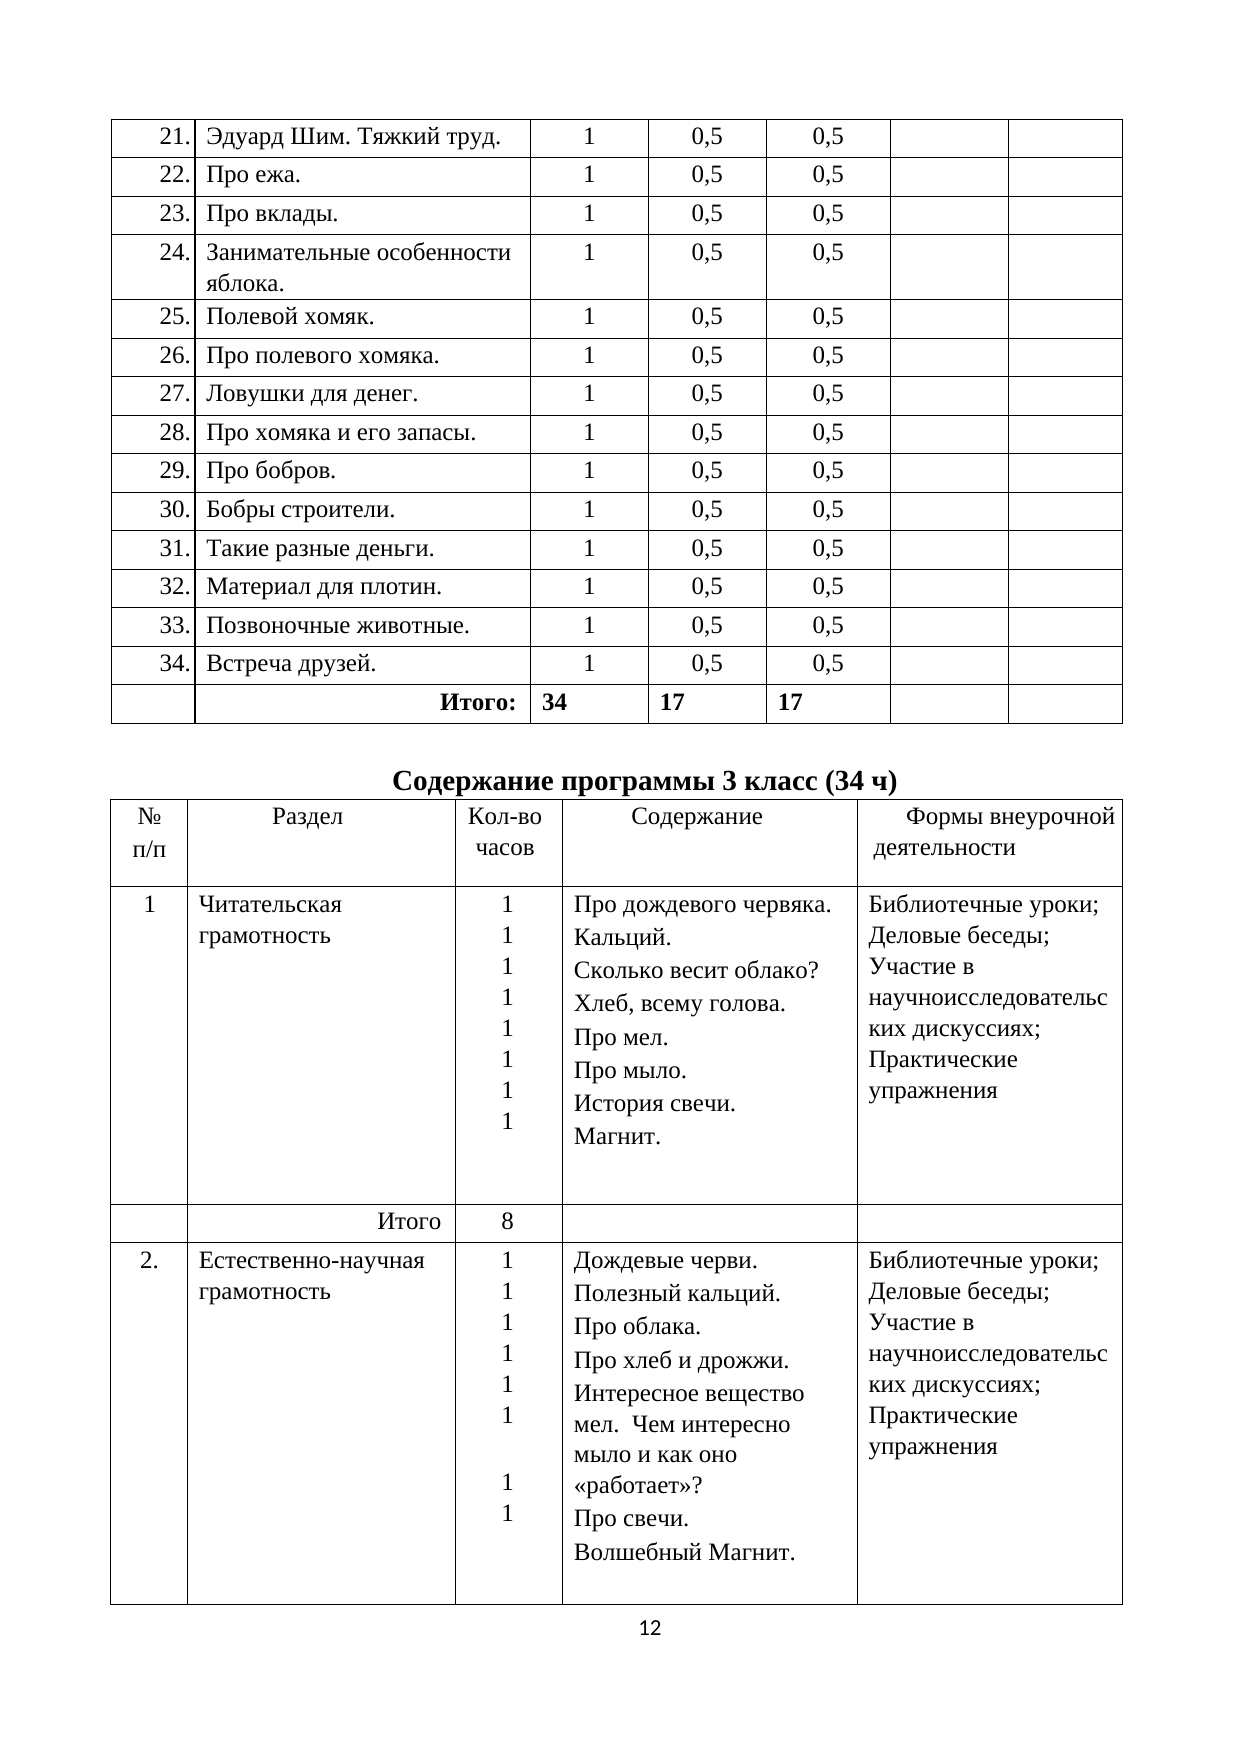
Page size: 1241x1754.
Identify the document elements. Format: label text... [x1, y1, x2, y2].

table_cell [858, 1205, 1122, 1242]
table_cell 1 [531, 647, 648, 684]
table_cell 1 [531, 339, 648, 376]
table_cell [1009, 570, 1122, 607]
table_cell 0,5 [649, 235, 766, 299]
table_cell 31. [112, 531, 194, 569]
table_cell 0,5 [649, 120, 766, 157]
table_cell 1 [531, 570, 648, 607]
table_cell 0,5 [649, 300, 766, 337]
table_header № п/п [111, 800, 187, 886]
table_cell Такие разные деньги. [196, 531, 530, 569]
table_cell Ловушки для денег. [196, 377, 530, 414]
table_cell 1 [531, 300, 648, 337]
table_cell 0,5 [649, 158, 766, 196]
table_cell [1009, 416, 1122, 453]
table_cell Позвоночные животные. [196, 608, 530, 646]
table_cell 0,5 [767, 493, 890, 530]
table_cell [1009, 339, 1122, 376]
table_cell 24. [112, 235, 194, 299]
table_cell 0,5 [649, 197, 766, 234]
table_cell Материал для плотин. [196, 570, 530, 607]
table_cell Про бобров. [196, 454, 530, 492]
table_header Кол-во часов [456, 800, 562, 886]
table_cell 0,5 [767, 416, 890, 453]
table_cell [111, 1205, 187, 1242]
table_cell 0,5 [649, 608, 766, 646]
table_cell [1009, 531, 1122, 569]
table_cell 0,5 [649, 377, 766, 414]
table_cell 0,5 [767, 158, 890, 196]
table_cell 0,5 [767, 377, 890, 414]
table_cell 32. [112, 570, 194, 607]
table_cell [891, 197, 1008, 234]
table_cell 25. [112, 300, 194, 337]
table_cell [891, 570, 1008, 607]
table_cell Библиотечные уроки; Деловые беседы; Участие в научноисследовательс ких дискуссиях; Практические упражнения [858, 887, 1122, 1203]
table_cell [1009, 608, 1122, 646]
table_cell 0,5 [767, 339, 890, 376]
table_cell 0,5 [767, 235, 890, 299]
table_cell [1009, 454, 1122, 492]
table_cell 8 [456, 1205, 562, 1242]
table_cell 1 [111, 887, 187, 1203]
table_cell 0,5 [767, 120, 890, 157]
table_cell 23. [112, 197, 194, 234]
table_cell 21. [112, 120, 194, 157]
table_cell 22. [112, 158, 194, 196]
table_cell [1009, 685, 1122, 723]
table_cell [1009, 235, 1122, 299]
table_cell 1 [531, 158, 648, 196]
table_cell [891, 235, 1008, 299]
table_cell 1 [531, 235, 648, 299]
table_cell [1009, 158, 1122, 196]
table_cell Про вклады. [196, 197, 530, 234]
text Содержание программы 3 класс (34 ч) [133, 763, 897, 796]
table_cell Естественно-научная грамотность [188, 1243, 455, 1604]
table_cell Итого: [196, 685, 530, 723]
table_cell [891, 120, 1008, 157]
table_cell [563, 1205, 857, 1242]
table_cell 1 1 1 1 1 1 1 1 [456, 887, 562, 1203]
table_cell 17 [767, 685, 890, 723]
table_cell [1009, 647, 1122, 684]
table_cell 0,5 [767, 608, 890, 646]
table_cell 1 [531, 120, 648, 157]
table_cell 29. [112, 454, 194, 492]
table_cell 0,5 [649, 531, 766, 569]
table_cell Про хомяка и его запасы. [196, 416, 530, 453]
table_cell 34. [112, 647, 194, 684]
table_cell 0,5 [649, 493, 766, 530]
table_header Содержание [563, 800, 857, 886]
table_cell [891, 493, 1008, 530]
table_cell 0,5 [767, 531, 890, 569]
table_cell 1 [531, 377, 648, 414]
table_cell [1009, 300, 1122, 337]
table_cell Дождевые черви. Полезный кальций. Про облака. Про хлеб и дрожжи. Интересное вещество мел. Чем интересно мыло и как оно «работает»? Про свечи. Волшебный Магнит. [563, 1243, 857, 1604]
table_cell [891, 454, 1008, 492]
table_header Формы внеурочной деятельности [858, 800, 1122, 886]
table_cell [891, 339, 1008, 376]
table_cell [1009, 377, 1122, 414]
table_cell Читательская грамотность [188, 887, 455, 1203]
table_cell [1009, 120, 1122, 157]
table_cell [891, 608, 1008, 646]
table_cell Бобры строители. [196, 493, 530, 530]
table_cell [858, 1243, 1122, 1604]
table_cell 0,5 [767, 300, 890, 337]
table_cell Про полевого хомяка. [196, 339, 530, 376]
table_cell Занимательные особенности яблока. [196, 235, 530, 299]
table_cell Про дождевого червяка. Кальций. Сколько весит облако? Хлеб, всему голова. Про мел. Про мыло. История свечи. Магнит. [563, 887, 857, 1203]
table_cell [1009, 493, 1122, 530]
table_cell 0,5 [649, 454, 766, 492]
table_cell [891, 685, 1008, 723]
table_cell [891, 158, 1008, 196]
table_cell 2. [111, 1243, 187, 1604]
table_cell 26. [112, 339, 194, 376]
table_cell 34 [531, 685, 648, 723]
table_cell 17 [649, 685, 766, 723]
table_cell Про ежа. [196, 158, 530, 196]
table_cell Полевой хомяк. [196, 300, 530, 337]
table_cell 0,5 [649, 416, 766, 453]
table_cell 0,5 [649, 570, 766, 607]
table_cell 0,5 [767, 570, 890, 607]
table_cell [891, 377, 1008, 414]
table_cell [891, 531, 1008, 569]
table_cell [891, 300, 1008, 337]
table_cell Эдуард Шим. Тяжкий труд. [196, 120, 530, 157]
table_cell 1 [531, 531, 648, 569]
table_header Раздел [188, 800, 455, 886]
table_cell 30. [112, 493, 194, 530]
table_cell 0,5 [649, 647, 766, 684]
table_cell 1 [531, 454, 648, 492]
table_cell [1009, 197, 1122, 234]
table_cell 1 1 1 1 1 1 1 1 [456, 1243, 562, 1604]
table_cell 0,5 [767, 197, 890, 234]
table_cell 1 [531, 608, 648, 646]
table_cell [112, 685, 194, 723]
table_cell 0,5 [649, 339, 766, 376]
table_cell 28. [112, 416, 194, 453]
table_cell 33. [112, 608, 194, 646]
table_cell [891, 416, 1008, 453]
table_cell Встреча друзей. [196, 647, 530, 684]
table_cell 0,5 [767, 647, 890, 684]
table_cell 1 [531, 416, 648, 453]
table_cell 27. [112, 377, 194, 414]
table_cell 0,5 [767, 454, 890, 492]
table_cell [891, 647, 1008, 684]
table_cell 1 [531, 197, 648, 234]
table_cell 1 [531, 493, 648, 530]
table_cell Итого [188, 1205, 455, 1242]
